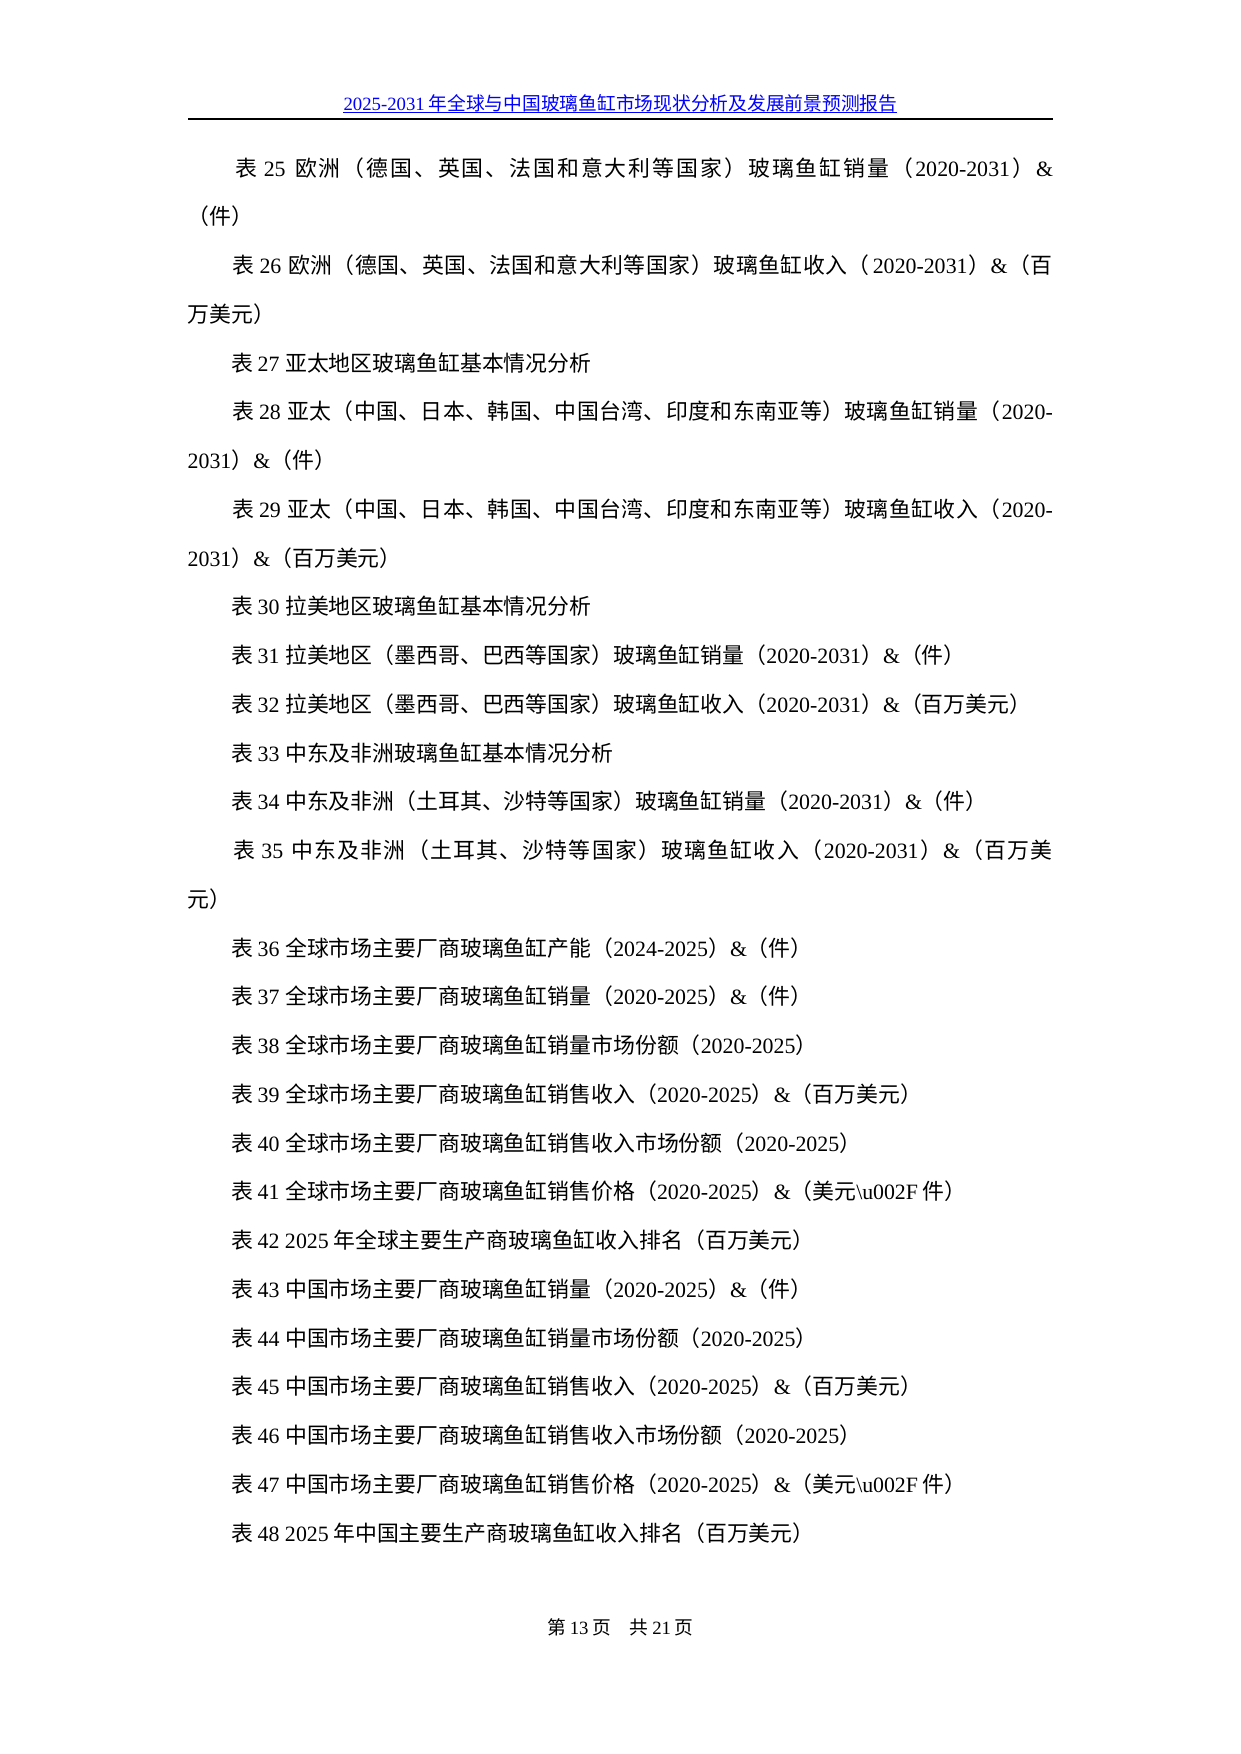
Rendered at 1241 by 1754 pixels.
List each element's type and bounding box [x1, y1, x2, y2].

text [187, 150, 1053, 1548]
